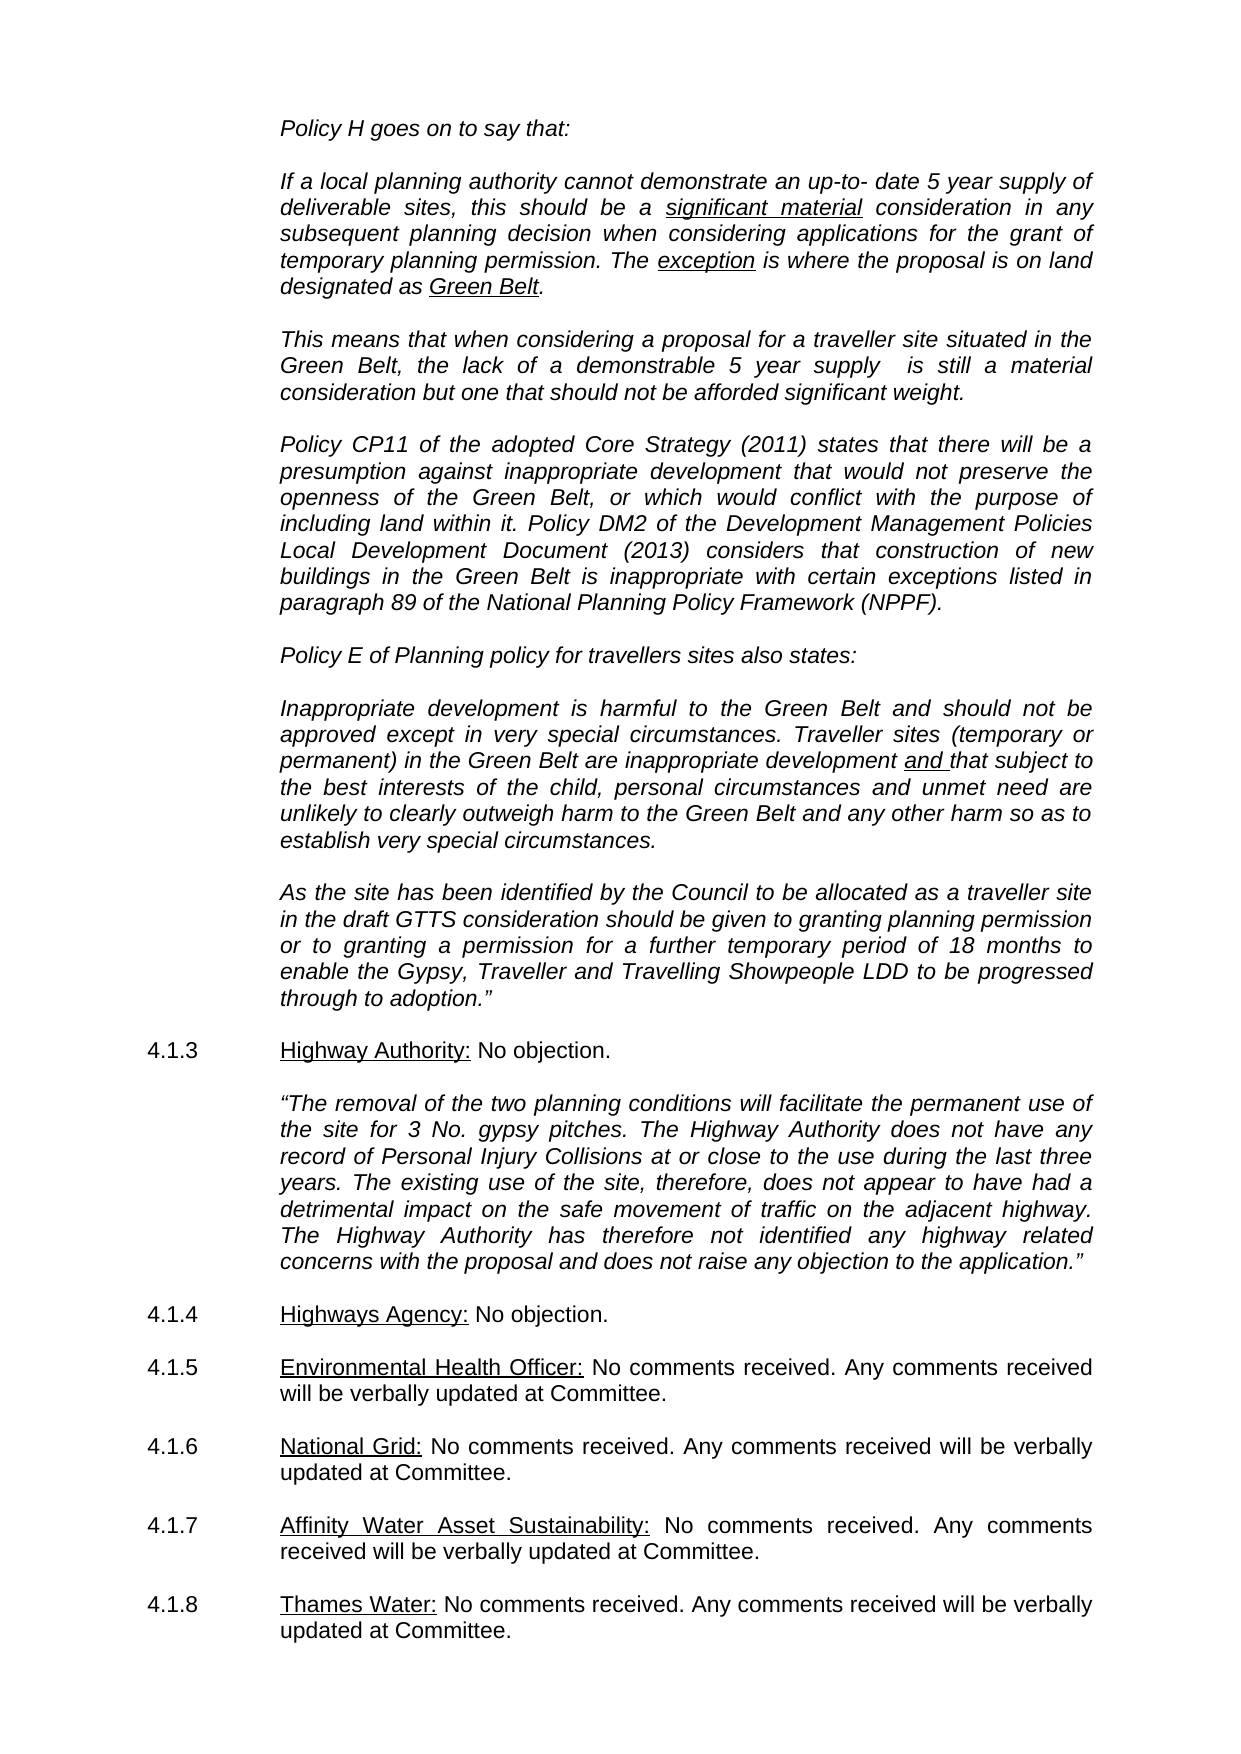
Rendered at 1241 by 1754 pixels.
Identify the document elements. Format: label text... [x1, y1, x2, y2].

text 4.1.4 Highways Agency: No objection. [147, 1301, 1093, 1327]
text “The removal of the two planning conditions will facilitate the permanent use of the site for 3 No. gypsy pitches. The Highway Authority does not have any record of Personal Injury Collisions at or close to the use during the last three years. The existing use of the site, therefore, does not appear to have had a detrimental impact on the safe movement of traffic on the adjacent highway. The Highway Authority has therefore not identified any highway related concerns with the proposal and does not raise any objection to the application.” [147, 1090, 1093, 1274]
text Policy CP11 of the adopted Core Strategy (2011) states that there will be a presumption against inappropriate development that would not preserve the openness of the Green Belt, or which would conflict with the purpose of including land within it. Policy DM2 of the Development Management Policies Local Development Document (2013) considers that construction of new buildings in the Green Belt is inappropriate with certain exceptions listed in paragraph 89 of the National Planning Policy Framework (NPPF). [280, 431, 1093, 616]
text Inappropriate development is harmful to the Green Belt and should not be approved except in very special circumstances. Traveller sites (temporary or permanent) in the Green Belt are inappropriate development and that subject to the best interests of the child, personal circumstances and unmet need are unlikely to clearly outweigh harm to the Green Belt and any other harm so as to establish very special circumstances. [280, 695, 1093, 853]
text 4.1.7 Affinity Water Asset Sustainability: No comments received. Any comments received will be verbally updated at Committee. [147, 1512, 1093, 1564]
text 4.1.5 Environmental Health Officer: No comments received. Any comments received will be verbally updated at Committee. [147, 1354, 1093, 1406]
text 4.1.6 National Grid: No comments received. Any comments received will be verbally updated at Committee. [147, 1433, 1093, 1485]
text Policy H goes on to say that: [205, 115, 1093, 141]
text If a local planning authority cannot demonstrate an up-to- date 5 year supply of deliverable sites, this should be a significant material consideration in any subsequent planning decision when considering applications for the grant of temporary planning permission. The exception is where the proposal is on land designated as Green Belt. [280, 168, 1093, 299]
text 4.1.8 Thames Water: No comments received. Any comments received will be verbally updated at Committee. [147, 1591, 1093, 1643]
text 4.1.3 Highway Authority: No objection. [147, 1037, 1093, 1064]
text This means that when considering a proposal for a traveller site situated in the Green Belt, the lack of a demonstrable 5 year supply is still a material consideration but one that should not be afforded significant weight. [280, 326, 1093, 405]
text As the site has been identified by the Council to be allocated as a traveller site in the draft GTTS consideration should be given to granting planning permission or to granting a permission for a further temporary period of 18 months to enable the Gypsy, Traveller and Travelling Showpeople LDD to be progressed through to adoption.” [280, 879, 1093, 1011]
text Policy E of Planning policy for travellers sites also states: [205, 642, 1093, 668]
